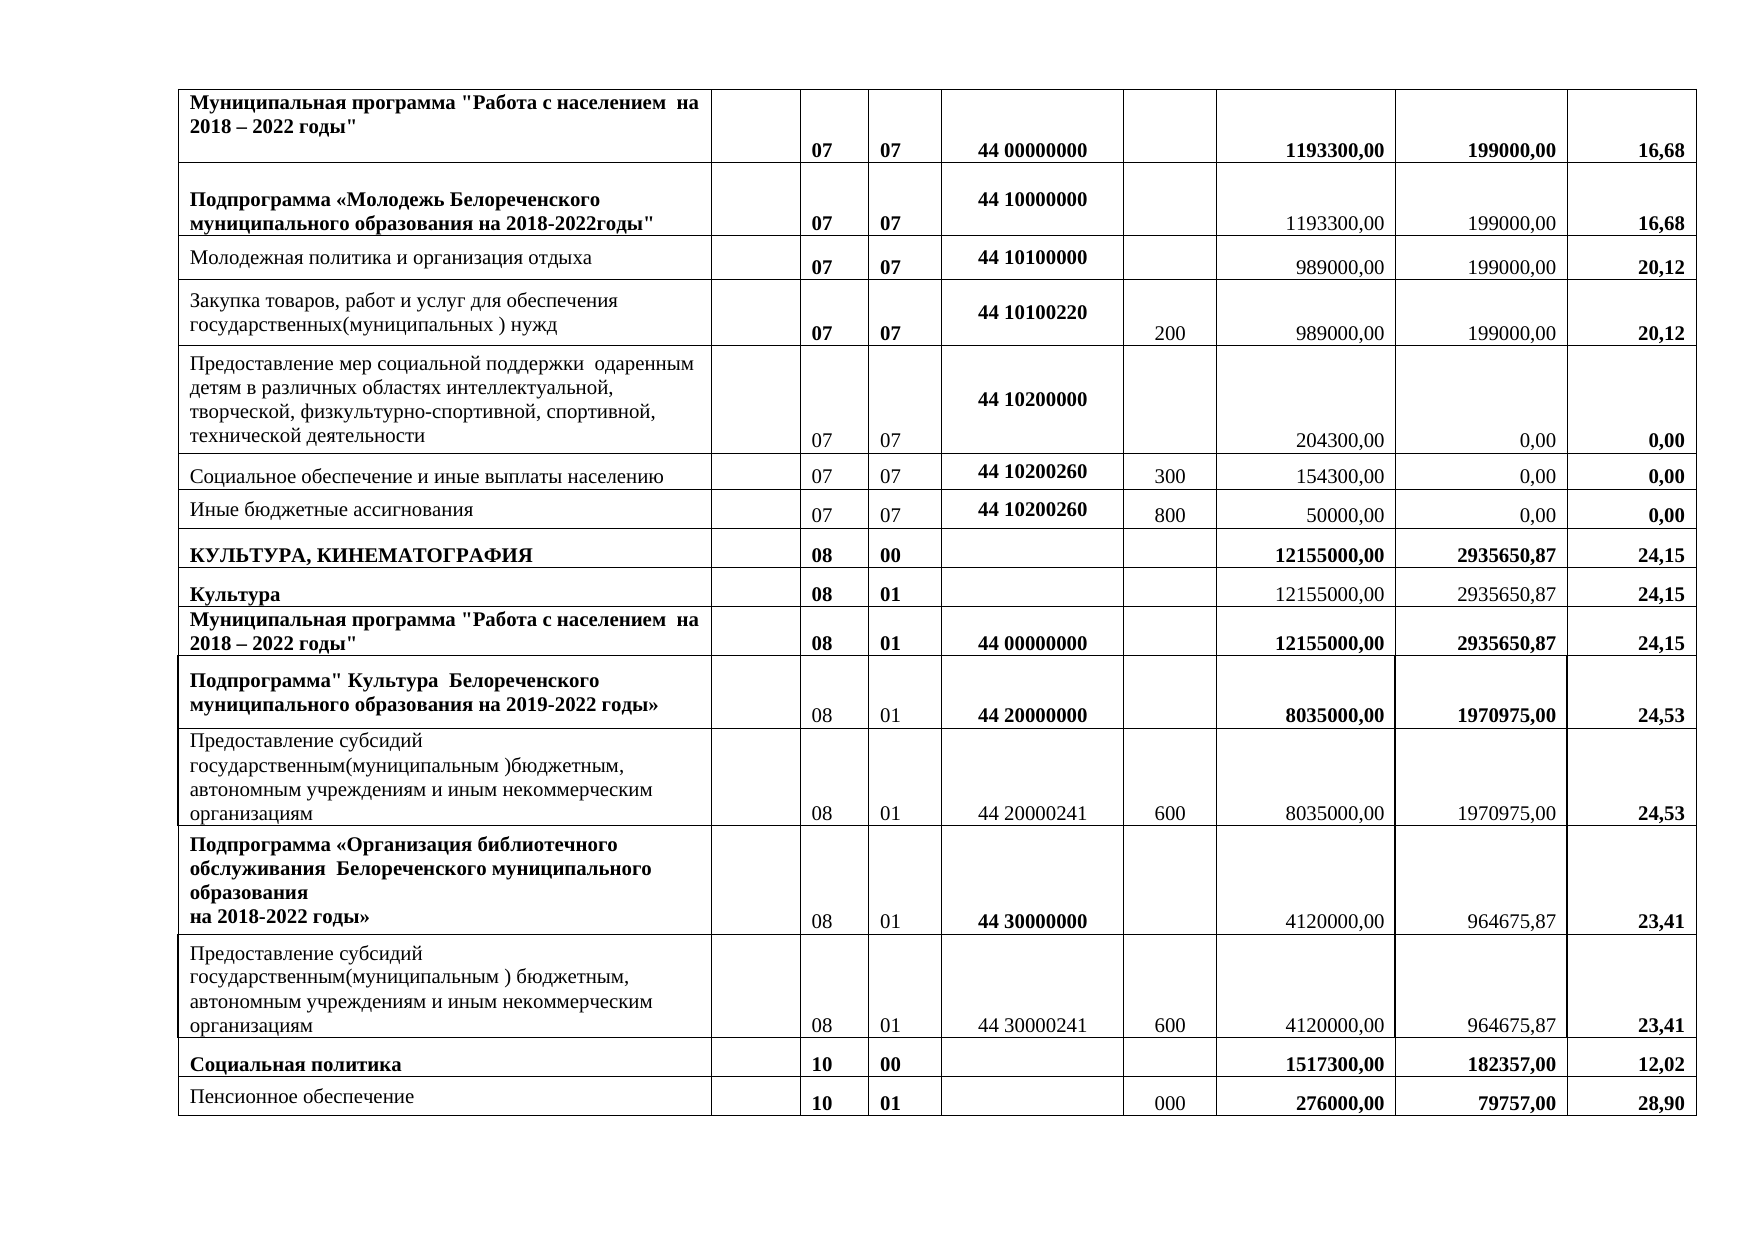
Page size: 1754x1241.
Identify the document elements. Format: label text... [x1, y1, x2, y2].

table_cell 07 [869, 346, 941, 452]
table_cell КУЛЬТУРА, КИНЕМАТОГРАФИЯ [179, 529, 711, 567]
table_cell 12155000,00 [1217, 529, 1395, 567]
table_cell 44 30000241 [942, 935, 1123, 1037]
table_cell 07 [801, 163, 868, 235]
table_cell 08 [801, 656, 868, 727]
table_cell [1124, 826, 1216, 933]
table_cell 07 [869, 236, 941, 279]
table_cell [712, 280, 800, 344]
table_cell 28,90 [1568, 1077, 1696, 1115]
table_cell 0,00 [1396, 346, 1567, 452]
table_cell 24,15 [1568, 568, 1696, 606]
table_cell Подпрограмма «Организация библиотечного обслуживания Белореченского муниципального образования на 2018-2022 годы» [179, 826, 711, 933]
table_cell [712, 729, 800, 825]
table_cell 199000,00 [1396, 236, 1567, 279]
table_cell Муниципальная программа "Работа с населением на 2018 – 2022 годы" [179, 90, 711, 162]
table_cell 24,53 [1568, 656, 1696, 727]
table_cell 07 [801, 280, 868, 344]
table_cell 07 [869, 454, 941, 488]
table_cell 08 [801, 826, 868, 933]
table_cell 01 [869, 656, 941, 727]
table_cell 01 [869, 607, 941, 655]
table_cell 0,00 [1568, 454, 1696, 488]
table_cell 50000,00 [1217, 490, 1395, 527]
table_cell [712, 568, 800, 606]
table_cell 8035000,00 [1217, 656, 1394, 727]
table_cell Подпрограмма" Культура Белореченского муниципального образования на 2019-2022 годы» [179, 656, 711, 727]
table_cell 08 [801, 529, 868, 567]
table_cell 964675,87 [1396, 935, 1566, 1037]
table_cell [942, 529, 1123, 567]
table_cell Предоставление мер социальной поддержки одаренным детям в различных областях интеллектуальной, творческой, физкультурно-спортивной, спортивной, технической деятельности [179, 346, 711, 452]
table_cell 44 20000241 [942, 729, 1123, 825]
table_cell [942, 1038, 1123, 1076]
table_cell 44 10200260 [942, 490, 1123, 527]
table_cell 154300,00 [1217, 454, 1395, 488]
table_cell 24,53 [1568, 729, 1696, 825]
table_cell 1193300,00 [1217, 163, 1395, 235]
table_cell [1124, 607, 1216, 655]
table_cell Закупка товаров, работ и услуг для обеспечения государственных(муниципальных ) нужд [179, 280, 711, 344]
table_cell 20,12 [1568, 236, 1696, 279]
table_cell 07 [801, 454, 868, 488]
table_cell 23,41 [1568, 826, 1696, 933]
table_cell 01 [869, 729, 941, 825]
table_cell 300 [1124, 454, 1216, 488]
table_cell 0,00 [1568, 490, 1696, 527]
table_cell [712, 1038, 800, 1076]
table_cell [712, 346, 800, 452]
table_cell 4120000,00 [1217, 826, 1394, 933]
table_cell 00 [869, 529, 941, 567]
table_cell [712, 490, 800, 527]
table_cell 07 [801, 346, 868, 452]
table_cell 07 [801, 90, 868, 162]
table_cell [712, 607, 800, 655]
table_cell 8035000,00 [1217, 729, 1394, 825]
table_cell 276000,00 [1217, 1077, 1395, 1115]
table_cell [712, 1077, 800, 1115]
table_cell 01 [869, 568, 941, 606]
table_cell 0,00 [1396, 490, 1567, 527]
table_cell [712, 529, 800, 567]
table_cell 12,02 [1568, 1038, 1696, 1076]
table_cell 600 [1124, 935, 1216, 1037]
table_cell 0,00 [1568, 346, 1696, 452]
table_cell 200 [1124, 280, 1216, 344]
table_cell 989000,00 [1217, 280, 1395, 344]
table_cell 44 00000000 [942, 607, 1123, 655]
table_cell 44 10200000 [942, 346, 1123, 452]
table_cell 79757,00 [1396, 1077, 1567, 1115]
table_cell 16,68 [1568, 163, 1696, 235]
table_cell 182357,00 [1396, 1038, 1567, 1076]
table_cell 204300,00 [1217, 346, 1395, 452]
table_cell Предоставление субсидий государственным(муниципальным ) бюджетным, автономным учреждениям и иным некоммерческим организациям [179, 935, 711, 1037]
table_cell 989000,00 [1217, 236, 1395, 279]
table_cell 600 [1124, 729, 1216, 825]
table_cell 44 10200260 [942, 454, 1123, 488]
table_cell [712, 163, 800, 235]
table_cell 08 [801, 607, 868, 655]
table_cell 1970975,00 [1396, 729, 1566, 825]
table_cell 199000,00 [1396, 163, 1567, 235]
table_cell 10 [801, 1038, 868, 1076]
table_cell 44 00000000 [942, 90, 1123, 162]
table_cell 800 [1124, 490, 1216, 527]
table_cell 964675,87 [1396, 826, 1566, 933]
table_cell Молодежная политика и организация отдыха [179, 236, 711, 279]
table_cell 12155000,00 [1217, 568, 1395, 606]
table_cell 01 [869, 1077, 941, 1115]
table_cell 01 [869, 826, 941, 933]
table_cell 07 [869, 90, 941, 162]
table_cell 24,15 [1568, 529, 1696, 567]
table_cell Подпрограмма «Молодежь Белореченского муниципального образования на 2018-2022годы" [179, 163, 711, 235]
table_cell 01 [869, 935, 941, 1037]
table_cell [1124, 163, 1216, 235]
table_cell [712, 454, 800, 488]
table_cell 24,15 [1568, 607, 1696, 655]
table_cell 23,41 [1568, 935, 1696, 1037]
table_cell 2935650,87 [1396, 568, 1567, 606]
table_cell [1124, 236, 1216, 279]
table_cell 07 [801, 236, 868, 279]
table_cell 2935650,87 [1396, 607, 1567, 655]
table_cell 08 [801, 935, 868, 1037]
table_cell 44 10100000 [942, 236, 1123, 279]
table_cell 1970975,00 [1396, 656, 1566, 727]
table_cell Муниципальная программа "Работа с населением на 2018 – 2022 годы" [179, 607, 711, 655]
table_cell [1124, 568, 1216, 606]
table_cell [712, 935, 800, 1037]
table_cell 0,00 [1396, 454, 1567, 488]
table_cell 07 [801, 490, 868, 527]
table_cell 07 [869, 490, 941, 527]
table_cell 16,68 [1568, 90, 1696, 162]
table_cell [1124, 90, 1216, 162]
table_cell 199000,00 [1396, 280, 1567, 344]
table_cell 44 10100220 [942, 280, 1123, 344]
table_cell [942, 1077, 1123, 1115]
table_cell 1193300,00 [1217, 90, 1395, 162]
table_cell [1124, 656, 1216, 727]
table_cell 07 [869, 163, 941, 235]
table_cell [712, 236, 800, 279]
table_cell 44 10000000 [942, 163, 1123, 235]
table_cell [1124, 529, 1216, 567]
table_cell [942, 568, 1123, 606]
table_cell 07 [869, 280, 941, 344]
table_cell 08 [801, 568, 868, 606]
table_cell [712, 656, 800, 727]
table_cell Иные бюджетные ассигнования [179, 490, 711, 527]
table_cell 44 30000000 [942, 826, 1123, 933]
table_cell [712, 90, 800, 162]
table_cell 1517300,00 [1217, 1038, 1395, 1076]
table_cell [1124, 346, 1216, 452]
table_cell 08 [801, 729, 868, 825]
table_cell 00 [869, 1038, 941, 1076]
table_cell Социальное обеспечение и иные выплаты населению [179, 454, 711, 488]
table_cell Предоставление субсидий государственным(муниципальным )бюджетным, автономным учреждениям и иным некоммерческим организациям [179, 729, 711, 825]
table_cell 199000,00 [1396, 90, 1567, 162]
table_cell [1124, 1038, 1216, 1076]
table_cell 4120000,00 [1217, 935, 1394, 1037]
table_cell 2935650,87 [1396, 529, 1567, 567]
table_cell 44 20000000 [942, 656, 1123, 727]
table_cell 20,12 [1568, 280, 1696, 344]
table_cell 10 [801, 1077, 868, 1115]
table_cell 000 [1124, 1077, 1216, 1115]
table_cell Пенсионное обеспечение [179, 1077, 711, 1115]
table_cell Культура [179, 568, 711, 606]
table_cell [712, 826, 800, 933]
table_cell 12155000,00 [1217, 607, 1395, 655]
table_cell Социальная политика [179, 1038, 711, 1076]
